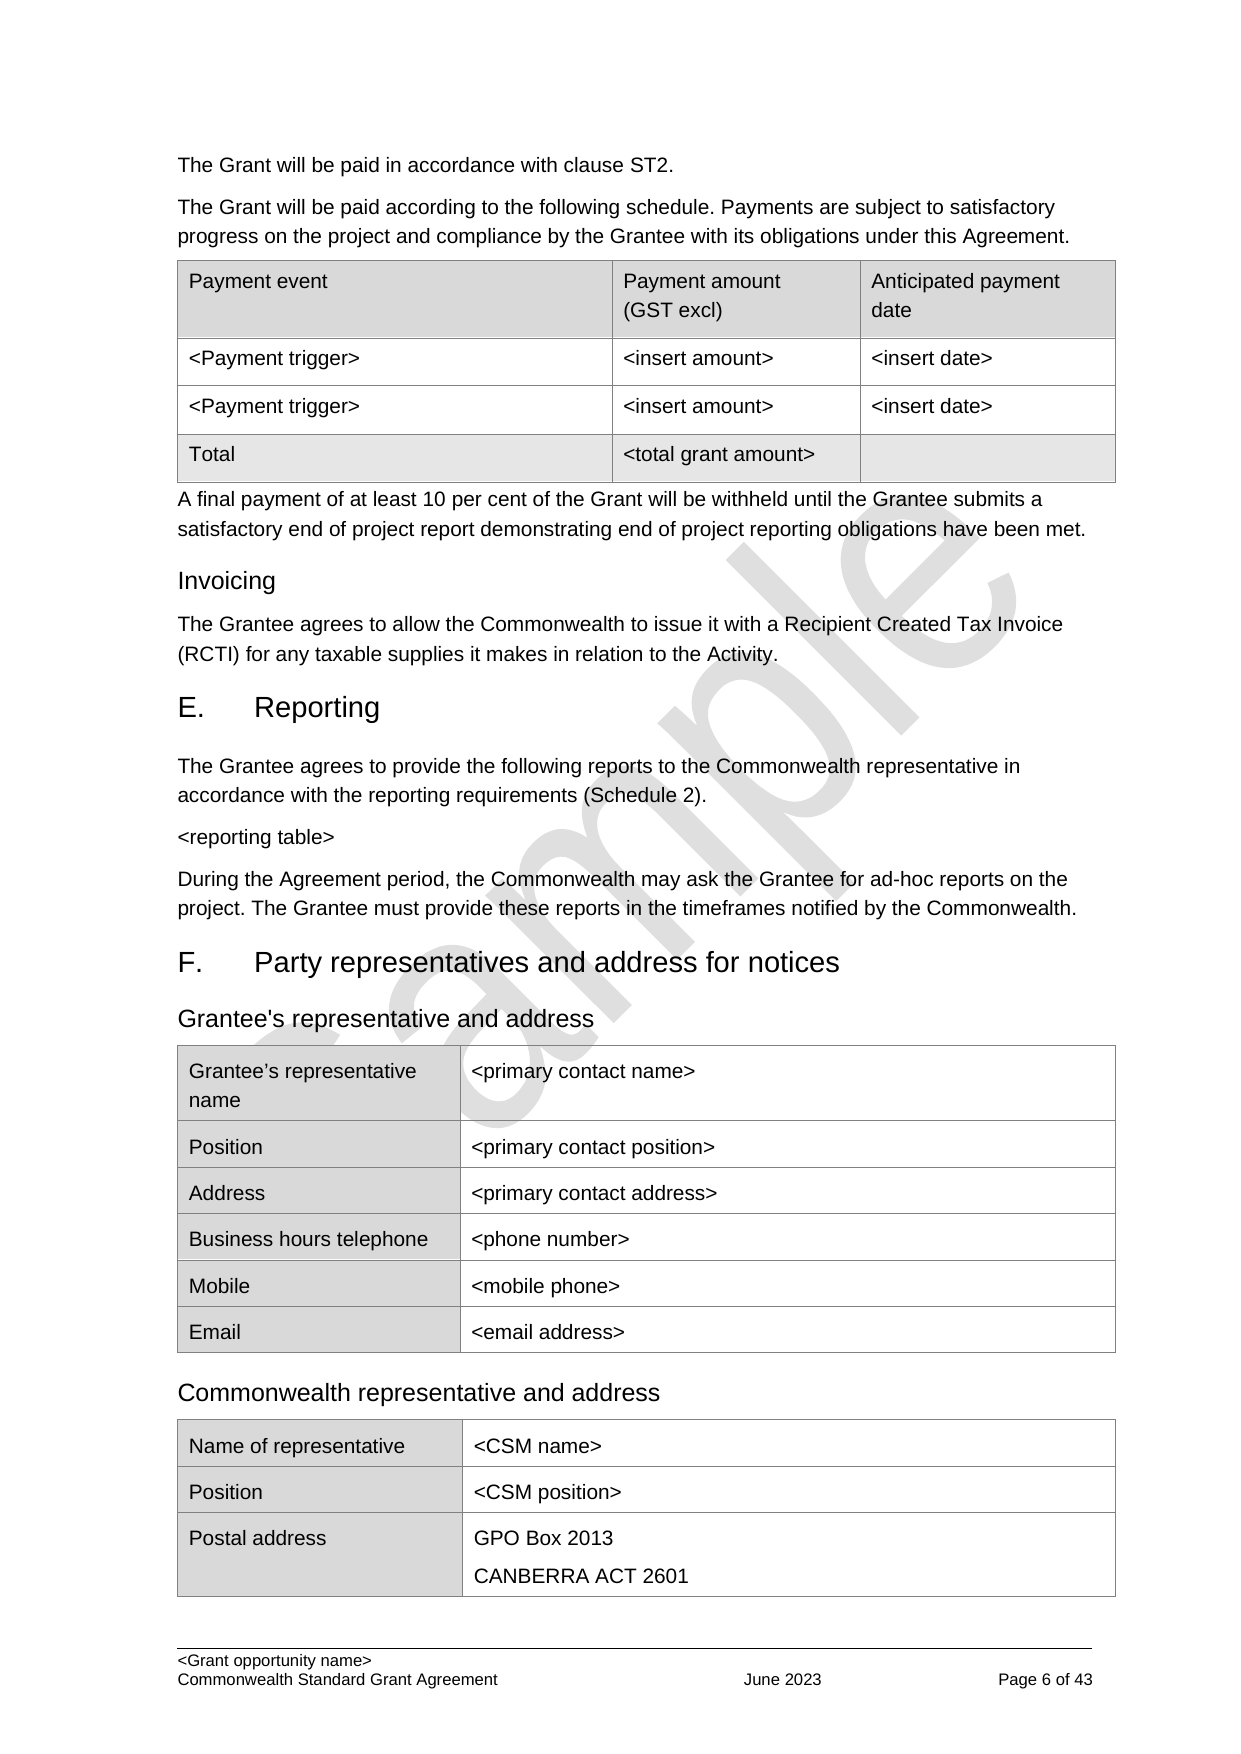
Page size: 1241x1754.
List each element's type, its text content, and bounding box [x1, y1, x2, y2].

table_cell <Payment trigger> [178, 339, 612, 385]
table_cell Total [178, 435, 612, 481]
text The Grant will be paid according to the following schedule. Payments are subject to satisfactory progress on the project and compliance by the Grantee with its obligations under this Agreement. [177, 189, 1092, 248]
subtitle Commonwealth representative and address [177, 1378, 1092, 1407]
table_cell <phone number> [461, 1214, 1115, 1259]
text The Grant will be paid in accordance with clause ST2. [177, 148, 1092, 177]
subtitle Invoicing [177, 565, 1092, 594]
table_cell <insert amount> [613, 339, 860, 385]
text During the Agreement period, the Commonwealth may ask the Grantee for ad-hoc reports on the project. The Grantee must provide these reports in the timeframes notified by the Commonwealth. [177, 861, 1092, 920]
table_cell Position [178, 1467, 462, 1512]
table_header <CSM name> [463, 1420, 1115, 1466]
table_cell [861, 435, 1115, 481]
text The Grantee agrees to allow the Commonwealth to issue it with a Recipient Created Tax Invoice (RCTI) for any taxable supplies it makes in relation to the Activity. [177, 607, 1092, 665]
text A final payment of at least 10 per cent of the Grant will be withheld until the Grantee submits a satisfactory end of project report demonstrating end of project reporting obligations have been met. [177, 483, 1092, 540]
subtitle Grantee's representative and address [177, 1003, 1092, 1032]
table_header Payment event [178, 261, 612, 337]
table_cell <mobile phone> [461, 1261, 1115, 1306]
table_cell Email [178, 1307, 460, 1352]
text The Grantee agrees to provide the following reports to the Commonwealth representative in accordance with the reporting requirements (Schedule 2). [177, 749, 1092, 807]
table_header <primary contact name> [461, 1046, 1115, 1120]
table_cell <CSM position> [463, 1467, 1115, 1512]
table_cell <insert date> [861, 386, 1115, 433]
table_header Grantee’s representative name [178, 1046, 460, 1120]
subtitle Party representatives and address for notices [177, 945, 1092, 978]
table_cell <primary contact address> [461, 1168, 1115, 1213]
table_cell <Payment trigger> [178, 386, 612, 433]
table_cell <email address> [461, 1307, 1115, 1352]
table_header Payment amount (GST excl) [613, 261, 860, 337]
table_cell <insert amount> [613, 386, 860, 433]
table_cell <primary contact position> [461, 1121, 1115, 1167]
text <reporting table> [177, 820, 1092, 849]
subtitle Reporting [177, 690, 1092, 724]
table_cell Address [178, 1168, 460, 1213]
table_cell Mobile [178, 1261, 460, 1306]
table_cell <total grant amount> [613, 435, 860, 481]
table_cell <insert date> [861, 339, 1115, 385]
table_header Name of representative [178, 1420, 462, 1466]
table_cell GPO Box 2013 CANBERRA ACT 2601 [463, 1513, 1115, 1596]
table_cell Business hours telephone [178, 1214, 460, 1259]
table_cell Postal address [178, 1513, 462, 1596]
table_cell Position [178, 1121, 460, 1167]
table_header Anticipated payment date [861, 261, 1115, 337]
